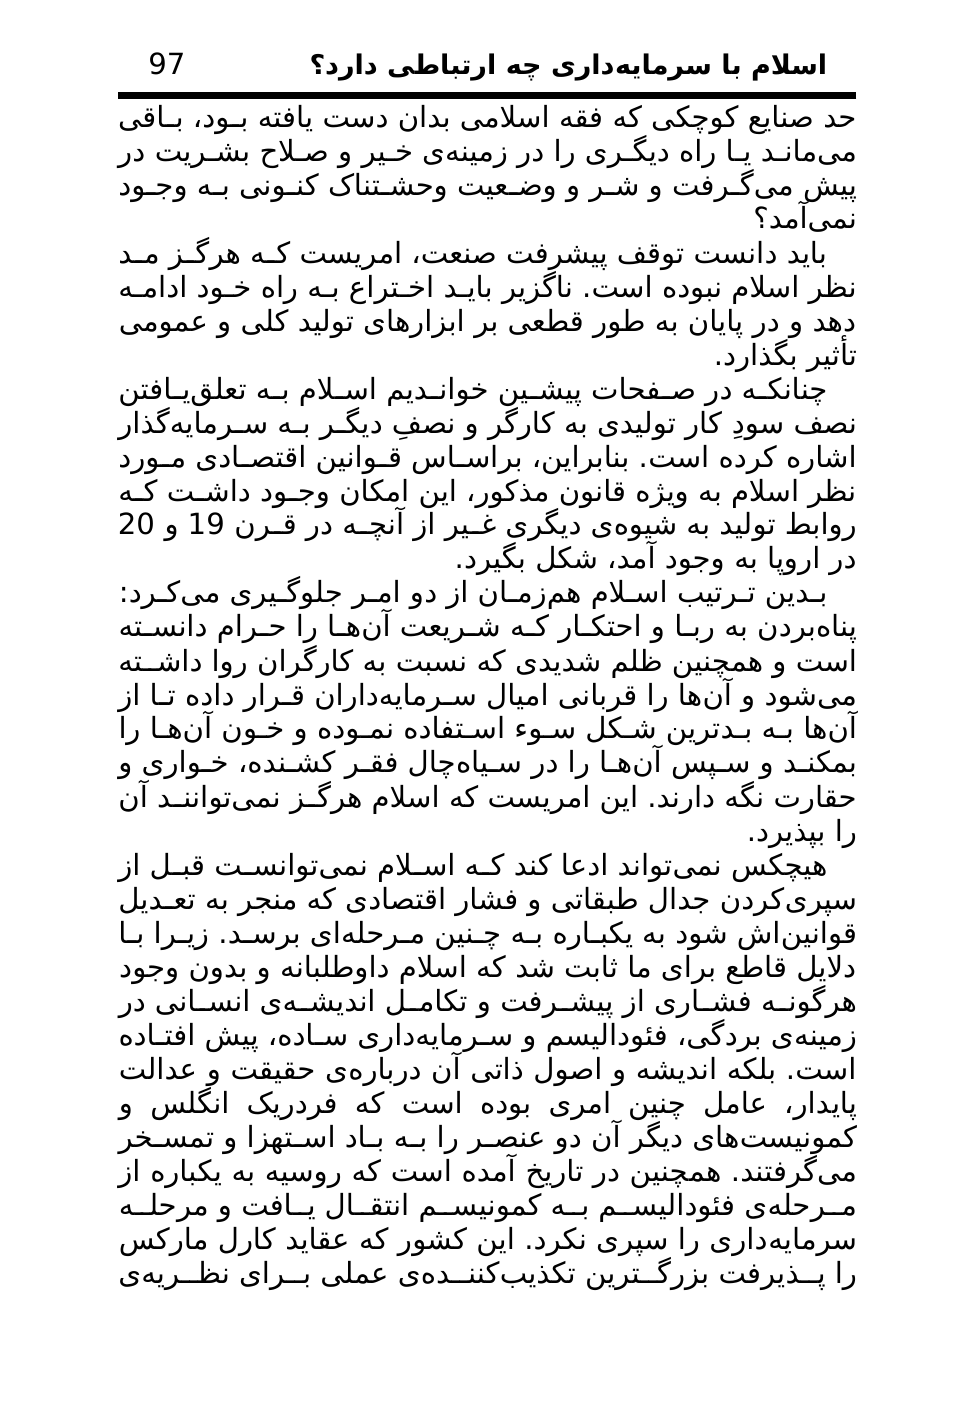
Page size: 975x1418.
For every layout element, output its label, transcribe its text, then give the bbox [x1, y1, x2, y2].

text باید دانست توقف پیشرفت صنعت، امری‎ست که هرگز مد نظر اسلام نبوده است. ناگزیر باید اختراع به راه خود ادامه دهد و در پایان به طور قطعی بر ابزارهای تولید کلی و عمومی تأثیر بگذارد. [118, 236, 857, 372]
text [118, 848, 857, 1290]
text بدین ترتیب اسلام هم‌زمان از دو امر جلوگیری می‌کرد: پناه‌بردن به ربا و احتکار که شریعت آن‌ها را حرام دانسته است و هم‎چنین ظلم شدیدی که نسبت به کارگران روا داشته می‌شود و آن‌ها را قربانی امیال سرمایه‌داران قرار داده تا از آن‌ها به بدترین شکل سوء استفاده نموده و خون آن‌ها را بمکند و سپس آن‌ها را در سیاه‌چال فقر کشنده، خواری و حقارت نگه دارند. این امری‎ست که اسلام هرگز نمی‌توانند آن را بپذیرد. [118, 576, 857, 848]
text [118, 100, 857, 236]
text چنان‎که در صفحات پیشین خواندیم اسلام به تعلق‌یافتن نصف سودِ کار تولیدی به کارگر و نصفِ دیگر به سرمایه‌گذار اشاره کرده است. بنابراین، براساس قوانین اقتصادی مورد نظر اسلام به ویژه قانون مذکور، این امکان وجود داشت که روابط تولید به شیوه‌ی دیگری غیر از آن‎چه در قرن 19 و 20 در اروپا به وجود آمد، شکل بگیرد. [118, 372, 857, 576]
